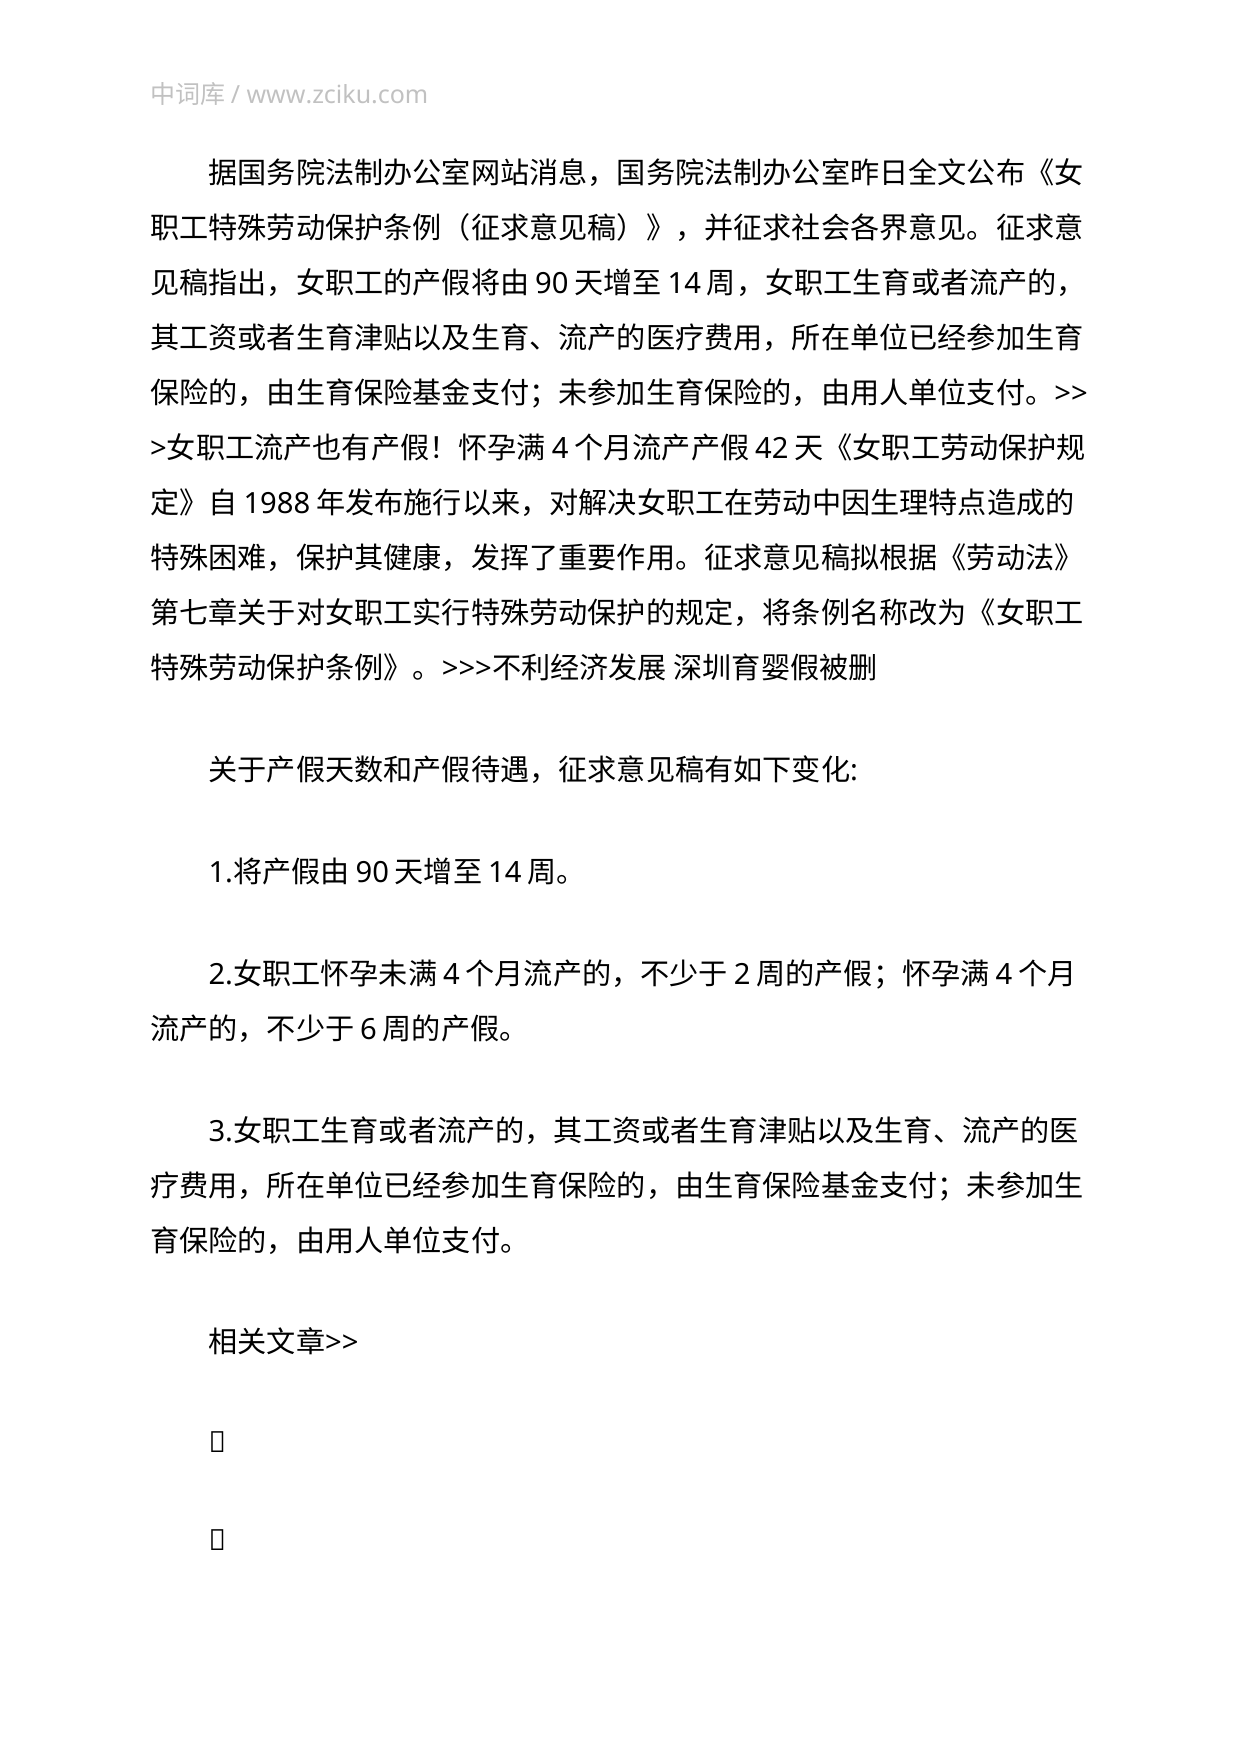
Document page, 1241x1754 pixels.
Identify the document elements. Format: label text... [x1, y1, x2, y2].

text 3.女职工生育或者流产的，其工资或者生育津贴以及生育、流产的医疗费用，所在单位已经参加生育保险的，由生育保险基金支付；未参加生育保险的，由用人单位支付。 [150, 1107, 1090, 1259]
text 相关文章>> [150, 1319, 1090, 1361]
text  [150, 1519, 1090, 1559]
text 据国务院法制办公室网站消息，国务院法制办公室昨日全文公布《女职工特殊劳动保护条例（征求意见稿）》，并征求社会各界意见。征求意见稿指出，女职工的产假将由90天增至14周，女职工生育或者流产的，其工资或者生育津贴以及生育、流产的医疗费用，所在单位已经参加生育保险的，由生育保险基金支付；未参加生育保险的，由用人单位支付。>>>女职工流产也有产假！怀孕满4个月流产产假42天《女职工劳动保护规定》自1988年发布施行以来，对解决女职工在劳动中因生理特点造成的特殊困难，保护其健康，发挥了重要作用。征求意见稿拟根据《劳动法》第七章关于对女职工实行特殊劳动保护的规定，将条例名称改为《女职工特殊劳动保护条例》。>>>不利经济发展 深圳育婴假被删 [150, 150, 1090, 687]
text  [150, 1421, 1090, 1461]
text 1.将产假由90天增至14周。 [150, 848, 1090, 891]
text 2.女职工怀孕未满4个月流产的，不少于2周的产假；怀孕满4个月流产的，不少于6周的产假。 [150, 950, 1090, 1048]
text 关于产假天数和产假待遇，征求意见稿有如下变化: [150, 746, 1090, 789]
